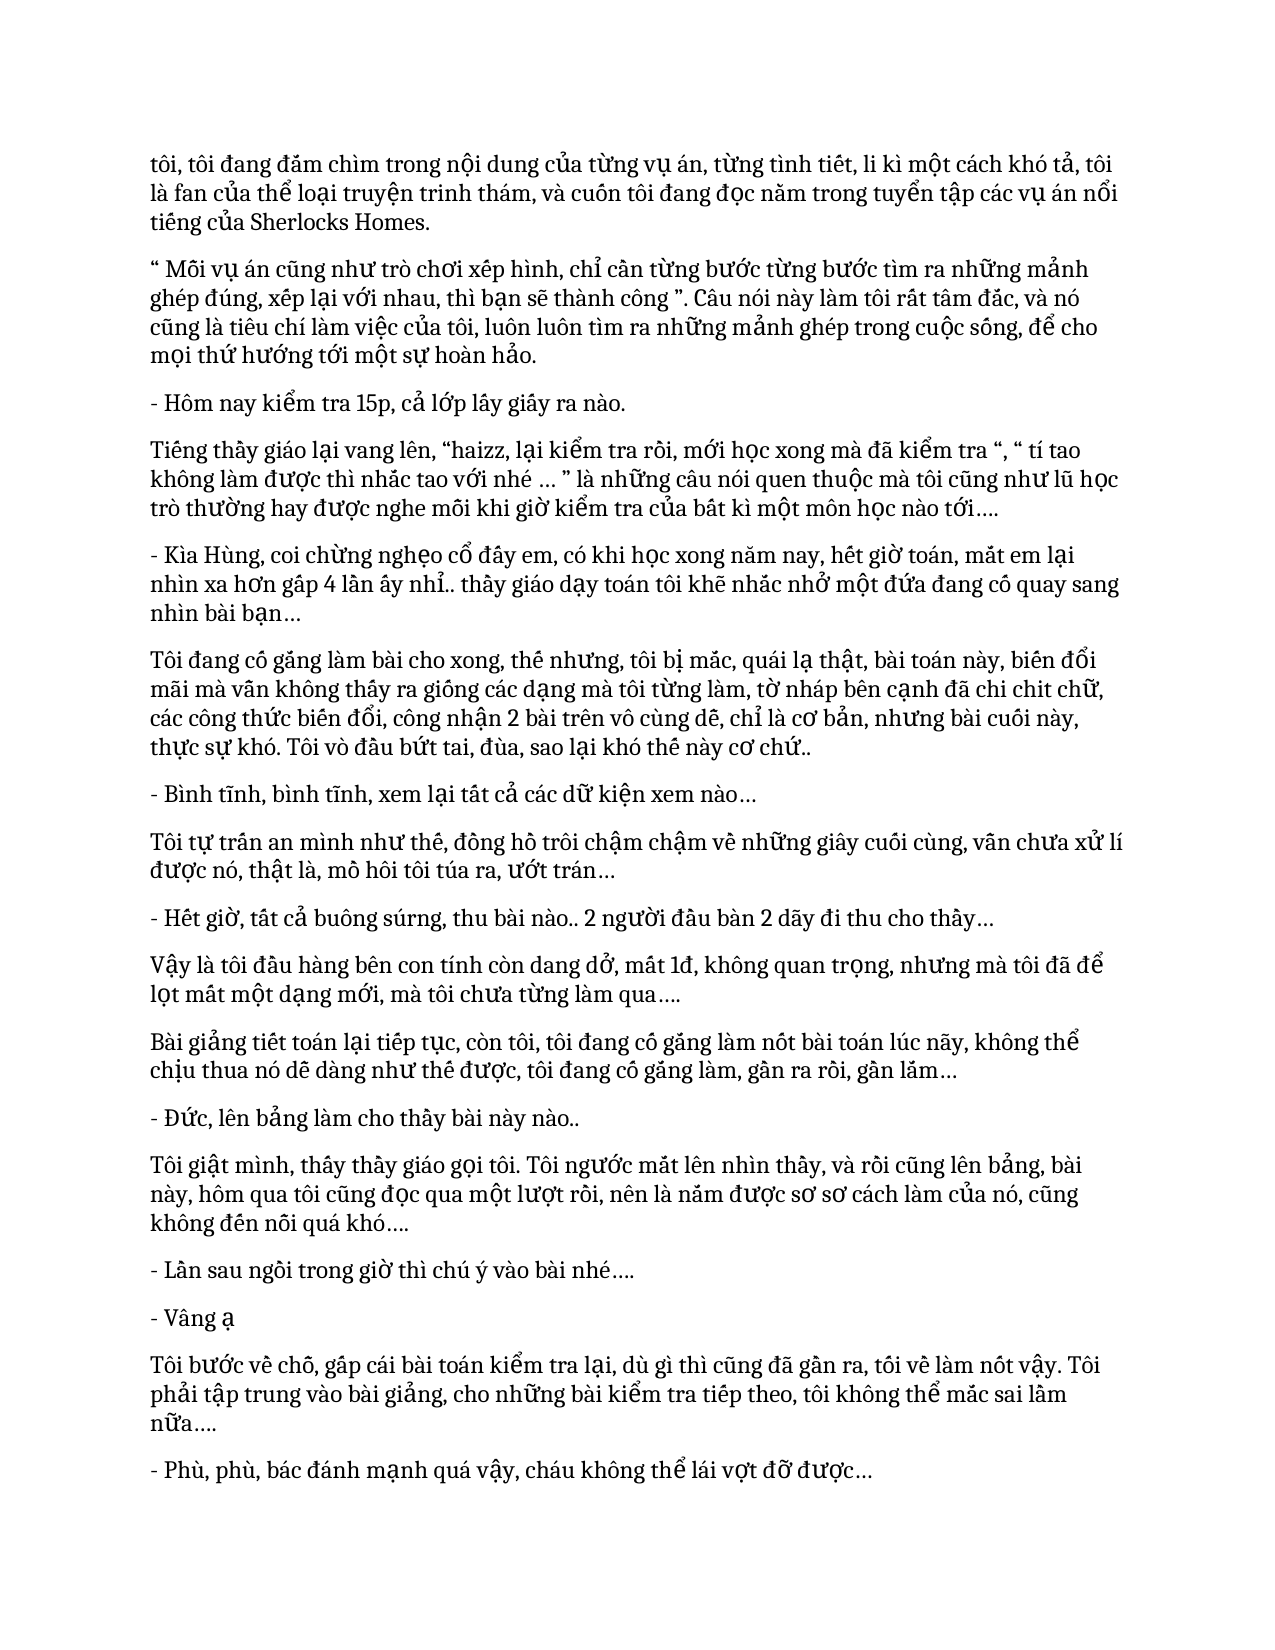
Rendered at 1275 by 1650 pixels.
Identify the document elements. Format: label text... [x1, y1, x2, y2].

text - Hôm nay kiểm tra 15p, cả lớp lấy giấy ra nào. [150, 389, 1125, 417]
text Vậy là tôi đầu hàng bên con tính còn dang dở, mất 1đ, không quan trọng, nhưng mà tôi đã để lọt mất một dạng mới, mà tôi chưa từng làm qua…. [150, 951, 1125, 1009]
text - Vâng ạ [150, 1304, 1125, 1332]
text Tôi đang cố gắng làm bài cho xong, thế nhưng, tôi bị mắc, quái lạ thật, bài toán này, biến đổi mãi mà vẫn không thấy ra giống các dạng mà tôi từng làm, tờ nháp bên cạnh đã chi chit chữ, các công thức biến đổi, công nhận 2 bài trên vô cùng dễ, chỉ là cơ bản, nhưng bài cuối này, thực sự khó. Tôi vò đầu bứt tai, đùa, sao lại khó thế này cơ chứ.. [150, 646, 1125, 761]
text - Lần sau ngồi trong giờ thì chú ý vào bài nhé…. [150, 1256, 1125, 1285]
text - Hết giờ, tất cả buông súrng, thu bài nào.. 2 người đầu bàn 2 dãy đi thu cho thầy… [150, 904, 1125, 932]
text Tôi tự trấn an mình như thế, đồng hồ trôi chậm chậm về những giây cuối cùng, vẫn chưa xử lí được nó, thật là, mồ hôi tôi túa ra, ướt trán… [150, 827, 1125, 885]
text - Kìa Hùng, coi chừng nghẹo cổ đấy em, có khi học xong năm nay, hết giờ toán, mắt em lại nhìn xa hơn gấp 4 lần ấy nhỉ.. thầy giáo dạy toán tôi khẽ nhắc nhở một đứa đang cố quay sang nhìn bài bạn… [150, 541, 1125, 627]
text - Bình tĩnh, bình tĩnh, xem lại tất cả các dữ kiện xem nào… [150, 780, 1125, 809]
text - Đức, lên bảng làm cho thầy bài này nào.. [150, 1104, 1125, 1132]
text Tôi giật mình, thấy thầy giáo gọi tôi. Tôi ngước mắt lên nhìn thầy, và rồi cũng lên bảng, bài này, hôm qua tôi cũng đọc qua một lượt rồi, nên là nắm được sơ sơ cách làm của nó, cũng không đến nỗi quá khó…. [150, 1151, 1125, 1237]
text “ Mỗi vụ án cũng như trò chơi xếp hình, chỉ cần từng bước từng bước tìm ra những mảnh ghép đúng, xếp lại với nhau, thì bạn sẽ thành công ”. Câu nói này làm tôi rất tâm đắc, và nó cũng là tiêu chí làm việc của tôi, luôn luôn tìm ra những mảnh ghép trong cuộc sống, để cho mọi thứ hướng tới một sự hoàn hảo. [150, 255, 1125, 370]
text Tiếng thầy giáo lại vang lên, “haizz, lại kiểm tra rồi, mới học xong mà đã kiểm tra “, “ tí tao không làm được thì nhắc tao với nhé … ” là những câu nói quen thuộc mà tôi cũng như lũ học trò thường hay được nghe mỗi khi giờ kiểm tra của bất kì một môn học nào tới…. [150, 436, 1125, 522]
text Tôi bước về chỗ, gấp cái bài toán kiểm tra lại, dù gì thì cũng đã gần ra, tối về làm nốt vậy. Tôi phải tập trung vào bài giảng, cho những bài kiểm tra tiếp theo, tôi không thể mắc sai lầm nữa…. [150, 1351, 1125, 1437]
text - Phù, phù, bác đánh mạnh quá vậy, cháu không thể lái vợt đỡ được… [150, 1456, 1125, 1485]
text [150, 150, 1125, 236]
text Bài giảng tiết toán lại tiếp tục, còn tôi, tôi đang cố gắng làm nốt bài toán lúc nãy, không thể chịu thua nó dễ dàng như thế được, tôi đang cố gắng làm, gần ra rồi, gần lắm… [150, 1027, 1125, 1085]
